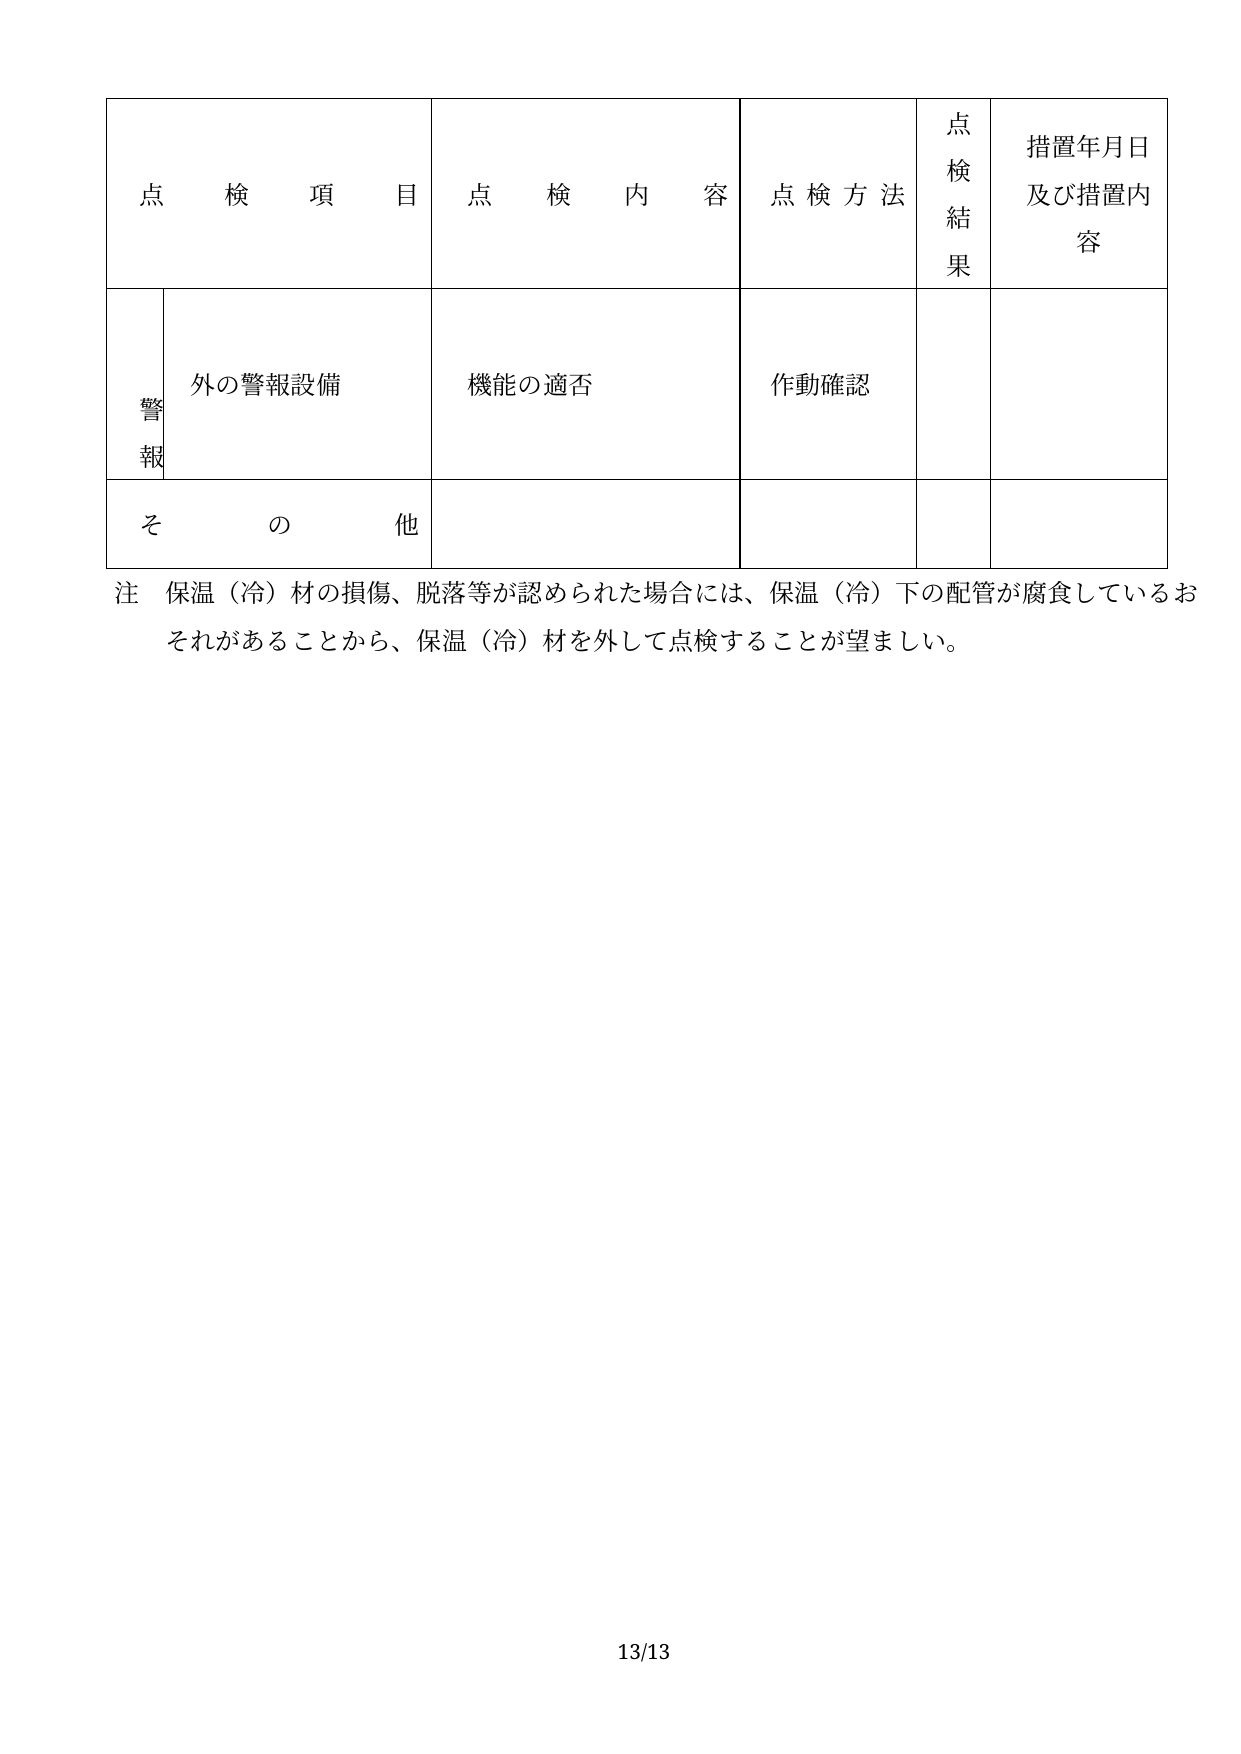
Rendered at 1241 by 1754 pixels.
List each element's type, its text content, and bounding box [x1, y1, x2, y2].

table_cell [917, 289, 990, 479]
table_header 点検結果 [917, 99, 990, 288]
table_header 点検方法 [741, 99, 916, 288]
table_header 点検内容 [432, 99, 739, 288]
table_cell 自動火災報知設備以外の警報設備 [164, 289, 431, 479]
table_cell [741, 480, 916, 567]
table_cell 作動確認 [741, 289, 916, 479]
table_cell [991, 480, 1167, 567]
table_cell 機能の適否 [432, 289, 739, 479]
table_cell [432, 480, 739, 567]
text 注 保温（冷）材の損傷、脱落等が認められた場合には、保温（冷）下の配管が腐食しているおそれがあることから、保温（冷）材を外して点検することが望ましい。 [89, 568, 1198, 663]
table_header 点検項目 [107, 99, 431, 288]
table_cell [917, 480, 990, 567]
table_cell [991, 289, 1167, 479]
table_cell その他 [107, 480, 431, 567]
table_header 措置年月日 及び措置内容 [991, 99, 1167, 288]
